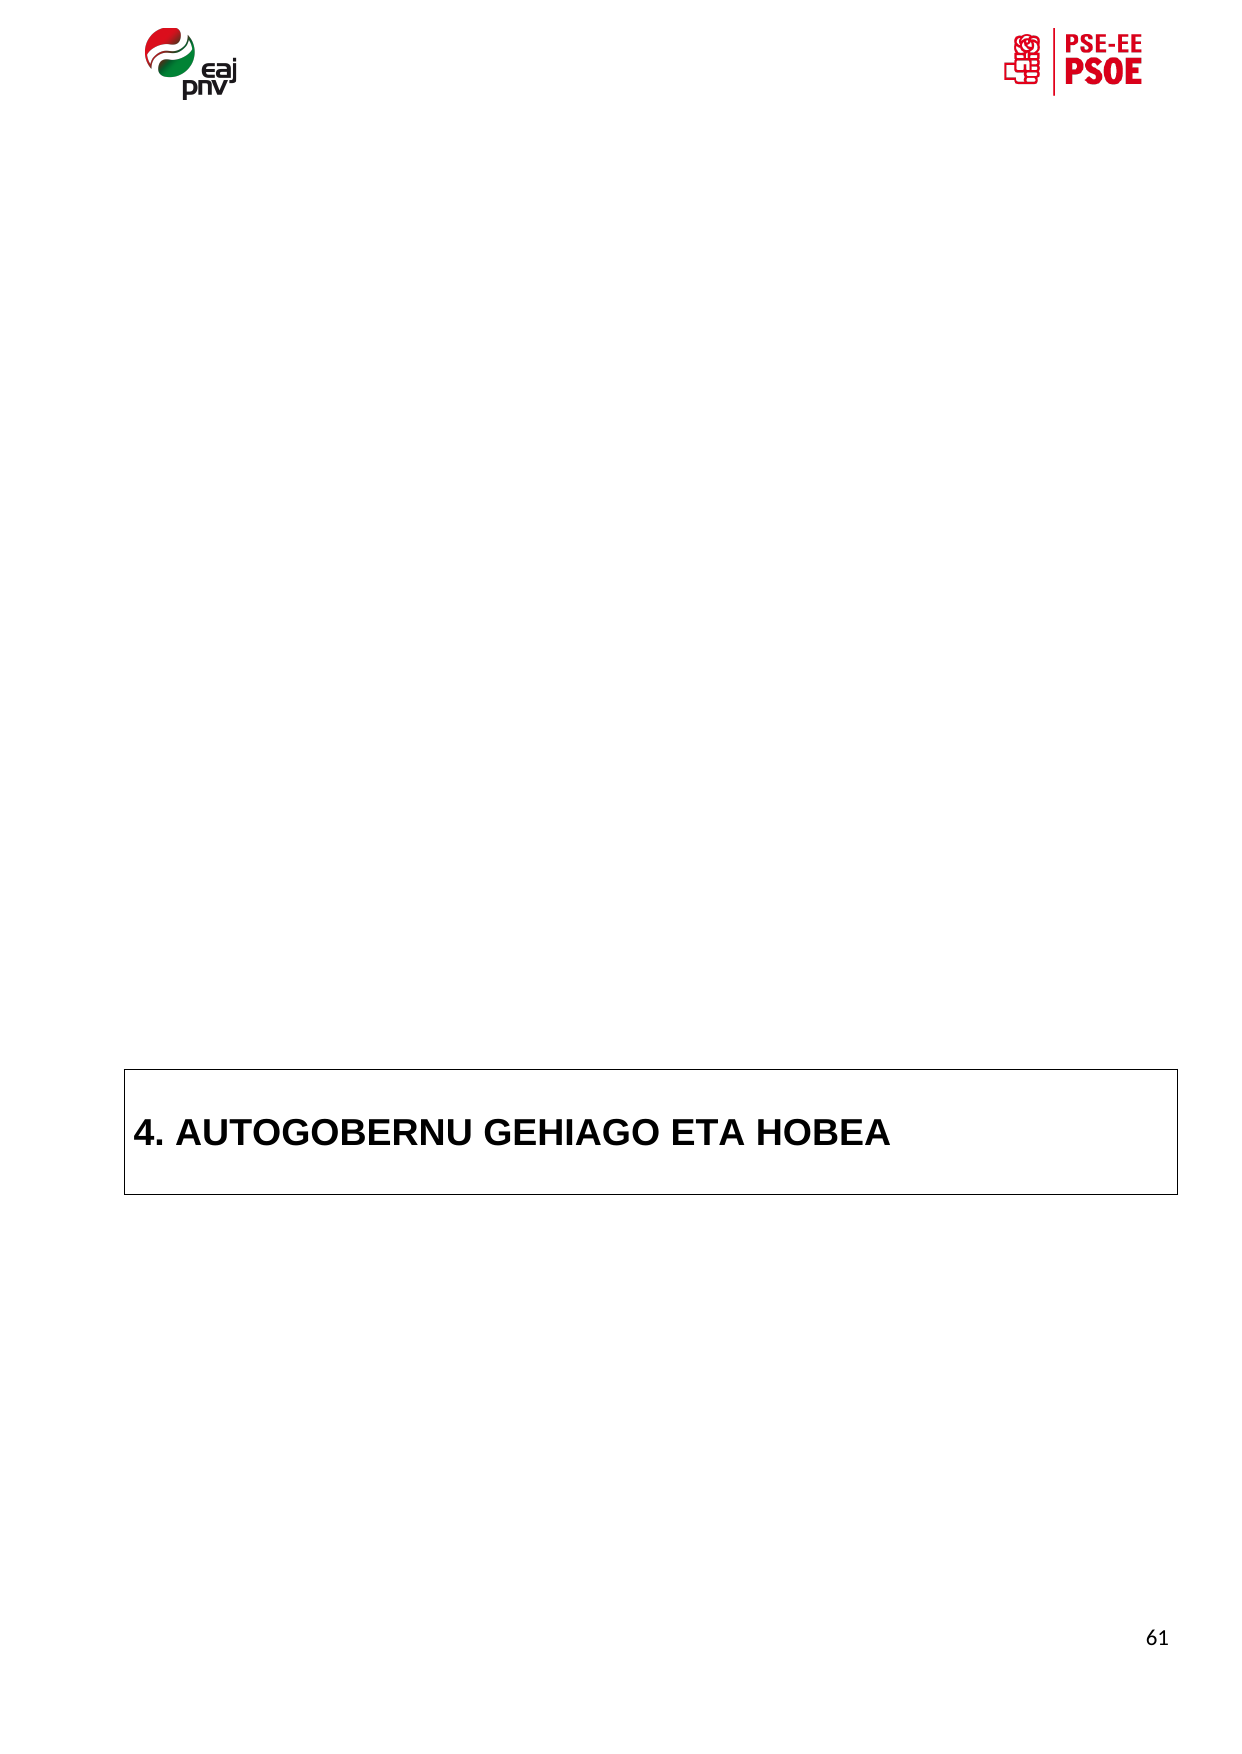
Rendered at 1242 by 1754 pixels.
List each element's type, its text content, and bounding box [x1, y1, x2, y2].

text 4. AUTOGOBERNU GEHIAGO ETA HOBEA [133, 1110, 1169, 1150]
picture [144, 28, 237, 100]
picture [1004, 28, 1142, 96]
